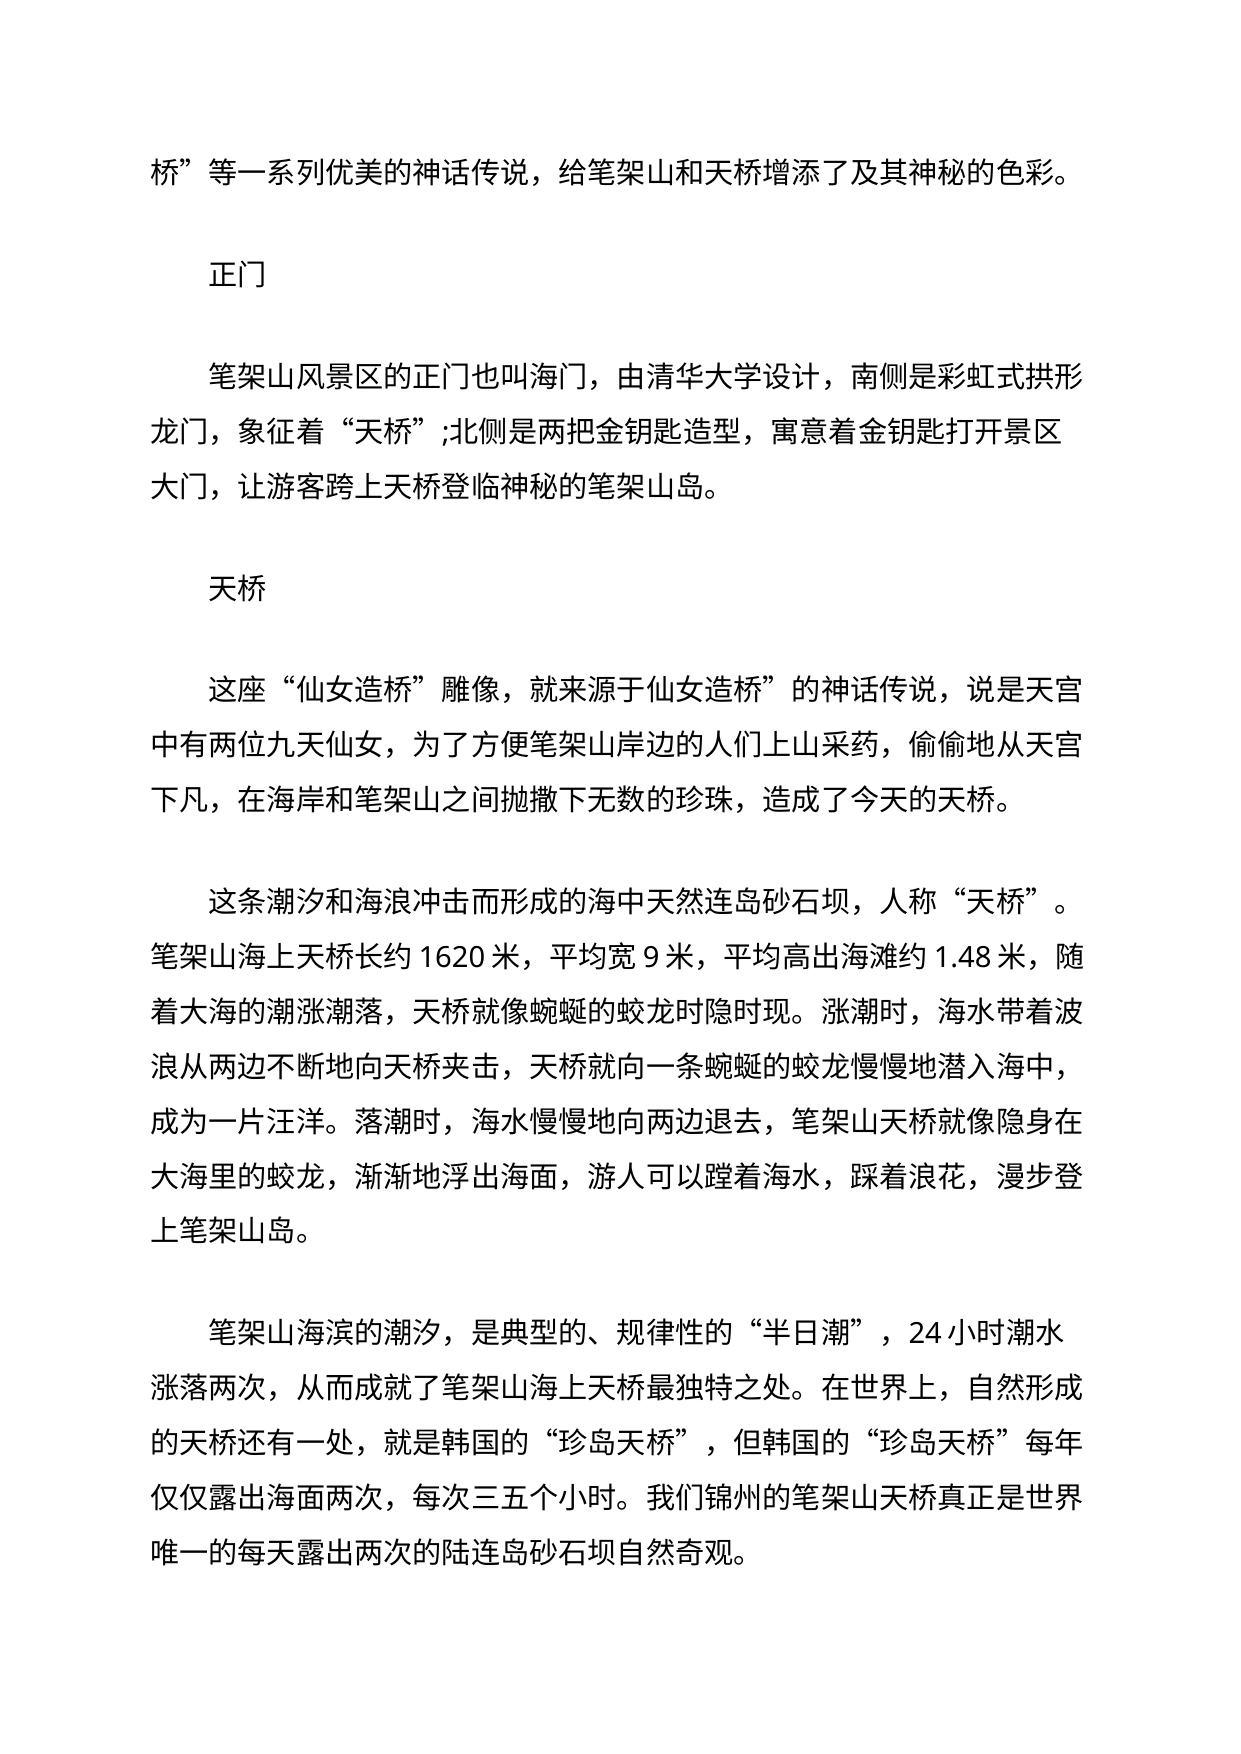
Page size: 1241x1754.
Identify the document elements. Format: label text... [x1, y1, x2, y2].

text 正门 [150, 252, 1090, 294]
text 这条潮汐和海浪冲击而形成的海中天然连岛砂石坝，人称“天桥”。笔架山海上天桥长约1620米，平均宽9米，平均高出海滩约1.48米，随着大海的潮涨潮落，天桥就像蜿蜒的蛟龙时隐时现。涨潮时，海水带着波浪从两边不断地向天桥夹击，天桥就向一条蜿蜒的蛟龙慢慢地潜入海中，成为一片汪洋。落潮时，海水慢慢地向两边退去，笔架山天桥就像隐身在大海里的蛟龙，渐渐地浮出海面，游人可以蹚着海水，踩着浪花，漫步登上笔架山岛。 [150, 878, 1090, 1250]
text 这座“仙女造桥”雕像，就来源于仙女造桥”的神话传说，说是天宫中有两位九天仙女，为了方便笔架山岸边的人们上山采药，偷偷地从天宫下凡，在海岸和笔架山之间抛撒下无数的珍珠，造成了今天的天桥。 [150, 667, 1090, 819]
text 天桥 [150, 565, 1090, 607]
text 笔架山海滨的潮汐，是典型的、规律性的“半日潮”，24小时潮水涨落两次，从而成就了笔架山海上天桥最独特之处。在世界上，自然形成的天桥还有一处，就是韩国的“珍岛天桥”，但韩国的“珍岛天桥”每年仅仅露出海面两次，每次三五个小时。我们锦州的笔架山天桥真正是世界唯一的每天露出两次的陆连岛砂石坝自然奇观。 [150, 1310, 1090, 1572]
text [150, 150, 1090, 192]
text 笔架山风景区的正门也叫海门，由清华大学设计，南侧是彩虹式拱形龙门，象征着“天桥”;北侧是两把金钥匙造型，寓意着金钥匙打开景区大门，让游客跨上天桥登临神秘的笔架山岛。 [150, 353, 1090, 506]
